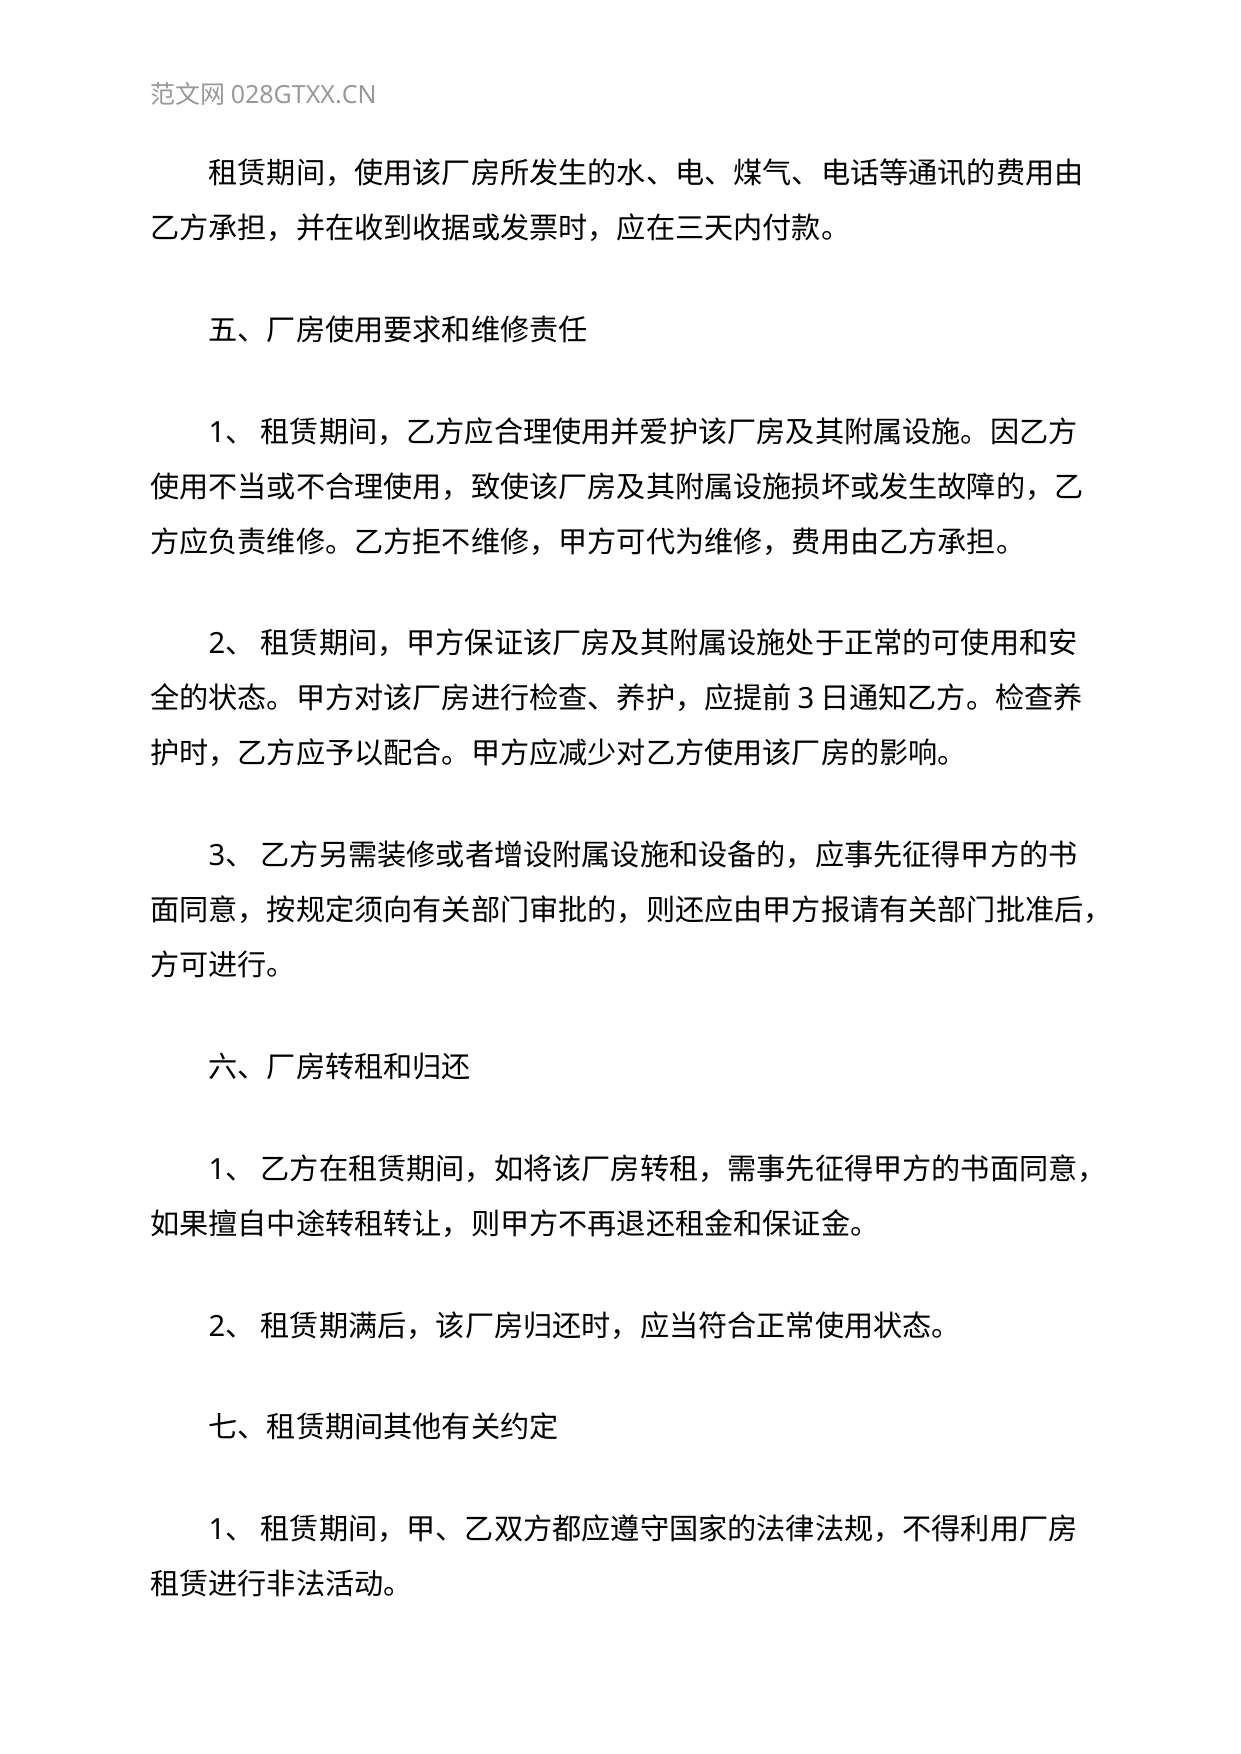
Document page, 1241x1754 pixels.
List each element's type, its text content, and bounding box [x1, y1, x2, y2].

text 2、 租赁期满后，该厂房归还时，应当符合正常使用状态。 [150, 1302, 1090, 1344]
text 2、 租赁期间，甲方保证该厂房及其附属设施处于正常的可使用和安全的状态。甲方对该厂房进行检查、养护，应提前3日通知乙方。检查养护时，乙方应予以配合。甲方应减少对乙方使用该厂房的影响。 [150, 620, 1090, 772]
text 六、厂房转租和归还 [150, 1043, 1090, 1086]
text 租赁期间，使用该厂房所发生的水、电、煤气、电话等通讯的费用由乙方承担，并在收到收据或发票时，应在三天内付款。 [150, 150, 1090, 247]
text 1、 租赁期间，乙方应合理使用并爱护该厂房及其附属设施。因乙方使用不当或不合理使用，致使该厂房及其附属设施损坏或发生故障的，乙方应负责维修。乙方拒不维修，甲方可代为维修，费用由乙方承担。 [150, 408, 1090, 561]
text 1、 乙方在租赁期间，如将该厂房转租，需事先征得甲方的书面同意，如果擅自中途转租转让，则甲方不再退还租金和保证金。 [150, 1145, 1090, 1243]
text 3、 乙方另需装修或者增设附属设施和设备的，应事先征得甲方的书面同意，按规定须向有关部门审批的，则还应由甲方报请有关部门批准后，方可进行。 [150, 832, 1090, 984]
text 七、租赁期间其他有关约定 [150, 1404, 1090, 1446]
text 五、厂房使用要求和维修责任 [150, 307, 1090, 349]
text 1、 租赁期间，甲、乙双方都应遵守国家的法律法规，不得利用厂房租赁进行非法活动。 [150, 1506, 1090, 1603]
